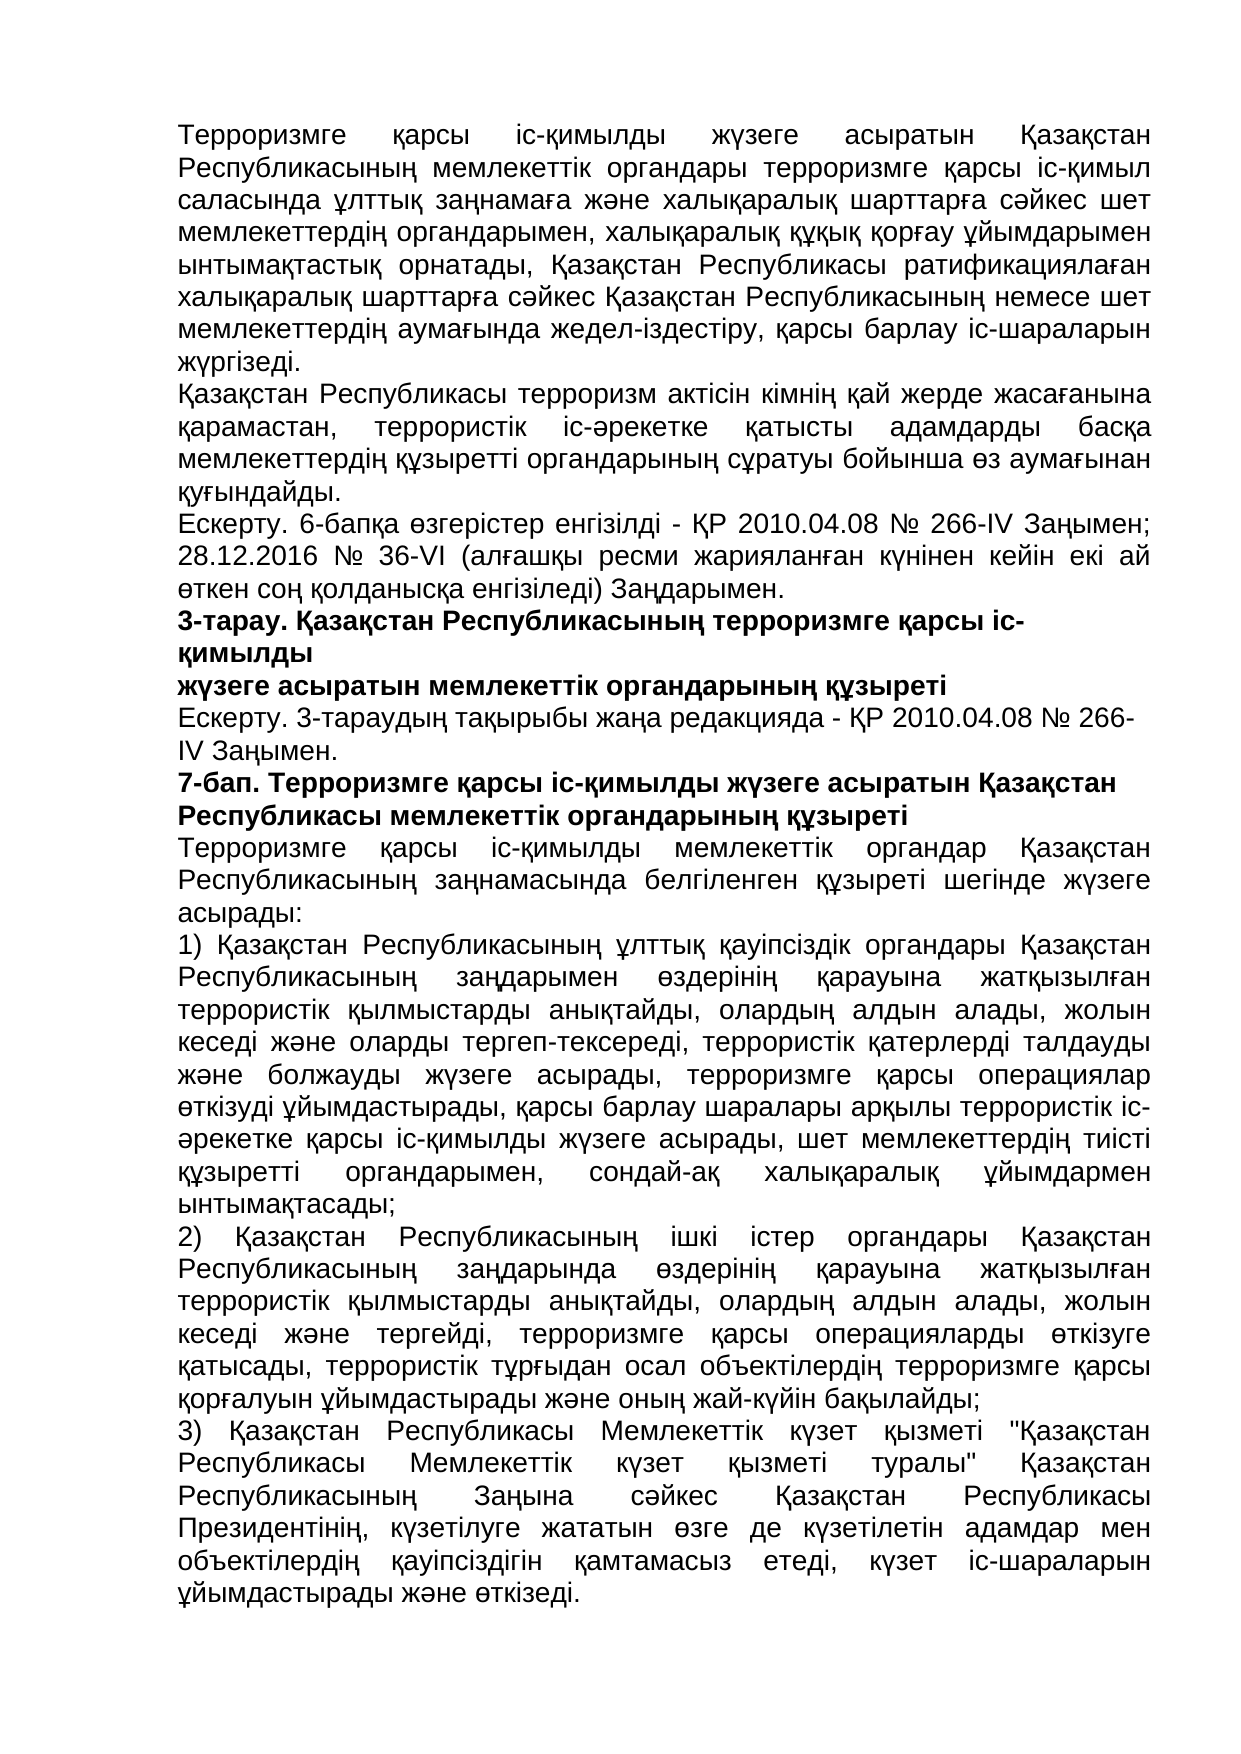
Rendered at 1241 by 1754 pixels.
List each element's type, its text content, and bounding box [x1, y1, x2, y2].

text Терроризмге қарсы іс-қимылды жүзеге асыратын Қазақстан Республикасының мемлекеттік органдары терроризмге қарсы іс-қимыл саласында ұлттық заңнамаға және халықаралық шарттарға сәйкес шет мемлекеттердің органдарымен, халықаралық құқық қорғау ұйымдарымен ынтымақтастық орнатады, Қазақстан Республикасы ратификациялаған халықаралық шарттарға сәйкес Қазақстан Республикасының немесе шет мемлекеттердің аумағында жедел-іздестіру, қарсы барлау іс-шараларын жүргізеді. [177, 118, 1152, 377]
text Ескерту. 3-тараудың тақырыбы жаңа редакцияда - ҚР 2010.04.08 № 266-IV Заңымен. [177, 701, 1152, 766]
text 3-тарау. Қазақстан Республикасының терроризмге қарсы іс-қимылды жүзеге асыратын мемлекеттік органдарының құзыреті [177, 604, 1152, 701]
text Терроризмге қарсы іс-қимылды мемлекеттік органдар Қазақстан Республикасының заңнамасында белгіленген құзыреті шегінде жүзеге асырады: [177, 831, 1152, 928]
text Қазақстан Республикасы терроризм актісін кімнің қай жерде жасағанына қарамастан, террористік іс-әрекетке қатысты адамдарды басқа мемлекеттердің құзыретті органдарының сұратуы бойынша өз аумағынан қуғындайды. [177, 377, 1152, 507]
text 3) Қазақстан Республикасы Мемлекеттік күзет қызметі "Қазақстан Республикасы Мемлекеттік күзет қызметі туралы" Қазақстан Республикасының Заңына сәйкес Қазақстан Республикасы Президентінің, күзетілуге жататын өзге де күзетілетін адамдар мен объектілердің қауіпсіздігін қамтамасыз етеді, күзет іс-шараларын ұйымдастырады және өткізеді. [177, 1414, 1152, 1608]
text Ескерту. 6-бапқа өзгерістер енгізілді - ҚР 2010.04.08 № 266-IV Заңымен; 28.12.2016 № 36-VI (алғашқы ресми жарияланған күнінен кейін екі ай өткен соң қолданысқа енгізіледі) Заңдарымен. [177, 507, 1152, 604]
text 7-бап. Терроризмге қарсы іс-қимылды жүзеге асыратын Қазақстан Республикасы мемлекеттік органдарының құзыреті [177, 766, 1152, 831]
text 2) Қазақстан Республикасының ішкi iстер органдары Қазақстан Республикасының заңдарында өздерінің қарауына жатқызылған террористік қылмыстарды анықтайды, олардың алдын алады, жолын кеседi және тергейдi, терроризмге қарсы операцияларды өткізуге қатысады, террористік тұрғыдан осал объектілердің терроризмге қарсы қорғалуын ұйымдастырады және оның жай-күйін бақылайды; [177, 1219, 1152, 1414]
text 1) Қазақстан Республикасының ұлттық қауіпсіздік органдары Қазақстан Республикасының заңдарымен өздерінің қарауына жатқызылған террористік қылмыстарды анықтайды, олардың алдын алады, жолын кеседi және оларды тергеп-тексереді, террористік қатерлерді талдауды және болжауды жүзеге асырады, терроризмге қарсы операциялар өткізуді ұйымдастырады, қарсы барлау шаралары арқылы террористік іс-әрекетке қарсы іс-қимылды жүзеге асырады, шет мемлекеттердің тиісті құзыретті органдарымен, сондай-ақ халықаралық ұйымдармен ынтымақтасады; [177, 928, 1152, 1219]
